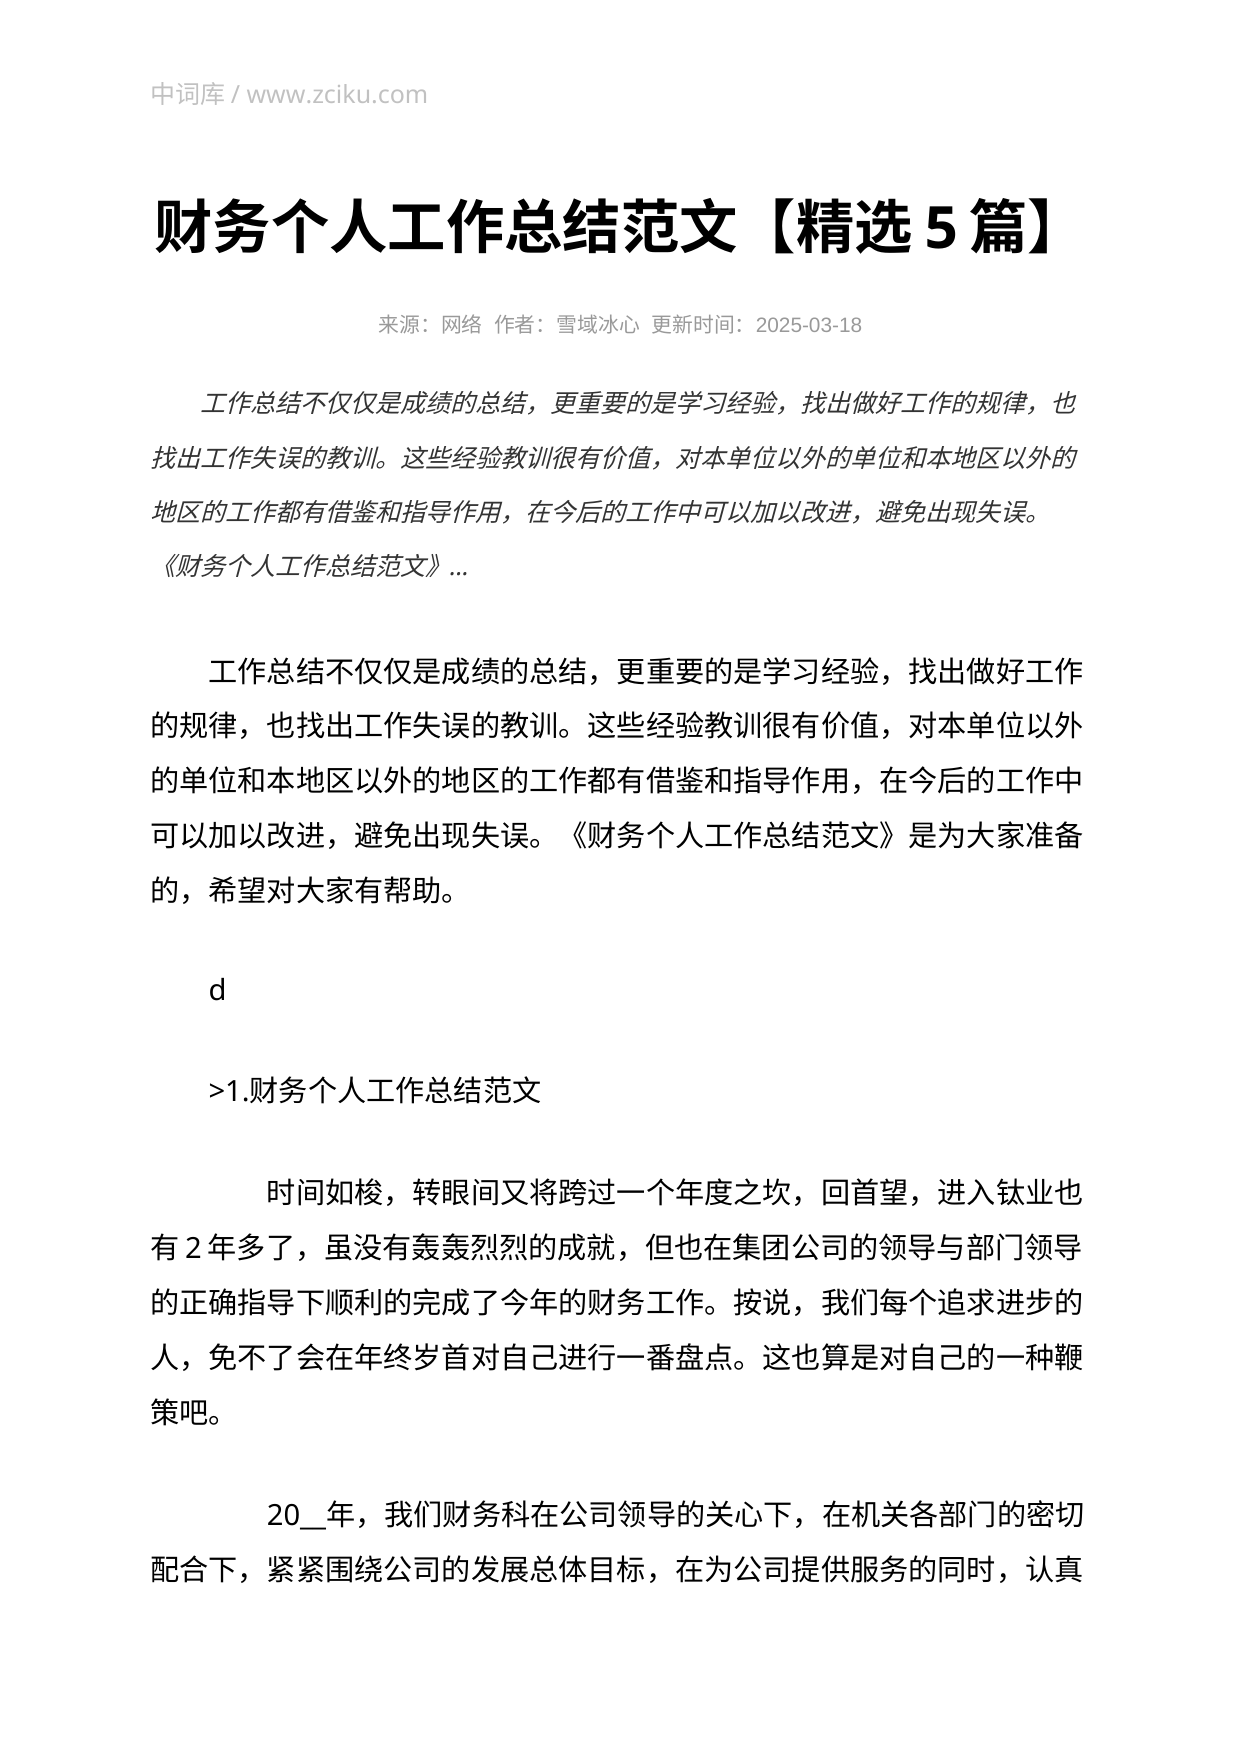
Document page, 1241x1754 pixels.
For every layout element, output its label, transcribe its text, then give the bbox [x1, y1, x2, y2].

text >1.财务个人工作总结范文 [150, 1068, 1090, 1110]
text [150, 1491, 1090, 1589]
text 时间如梭，转眼间又将跨过一个年度之坎，回首望，进入钛业也有2年多了，虽没有轰轰烈烈的成就，但也在集团公司的领导与部门领导的正确指导下顺利的完成了今年的财务工作。按说，我们每个追求进步的人，免不了会在年终岁首对自己进行一番盘点。这也算是对自己的一种鞭策吧。 [150, 1170, 1090, 1432]
text d [150, 969, 1090, 1009]
text 工作总结不仅仅是成绩的总结，更重要的是学习经验，找出做好工作的规律，也找出工作失误的教训。这些经验教训很有价值，对本单位以外的单位和本地区以外的地区的工作都有借鉴和指导作用，在今后的工作中可以加以改进，避免出现失误。《财务个人工作总结范文》是为大家准备的，希望对大家有帮助。 [150, 648, 1090, 910]
text 工作总结不仅仅是成绩的总结，更重要的是学习经验，找出做好工作的规律，也找出工作失误的教训。这些经验教训很有价值，对本单位以外的单位和本地区以外的地区的工作都有借鉴和指导作用，在今后的工作中可以加以改进，避免出现失误。《财务个人工作总结范文》... [150, 384, 1090, 583]
subtitle 财务个人工作总结范文【精选5篇】 [150, 181, 1090, 266]
text 来源：网络 作者：雪域冰心 更新时间：2025-03-18 [150, 313, 1090, 337]
